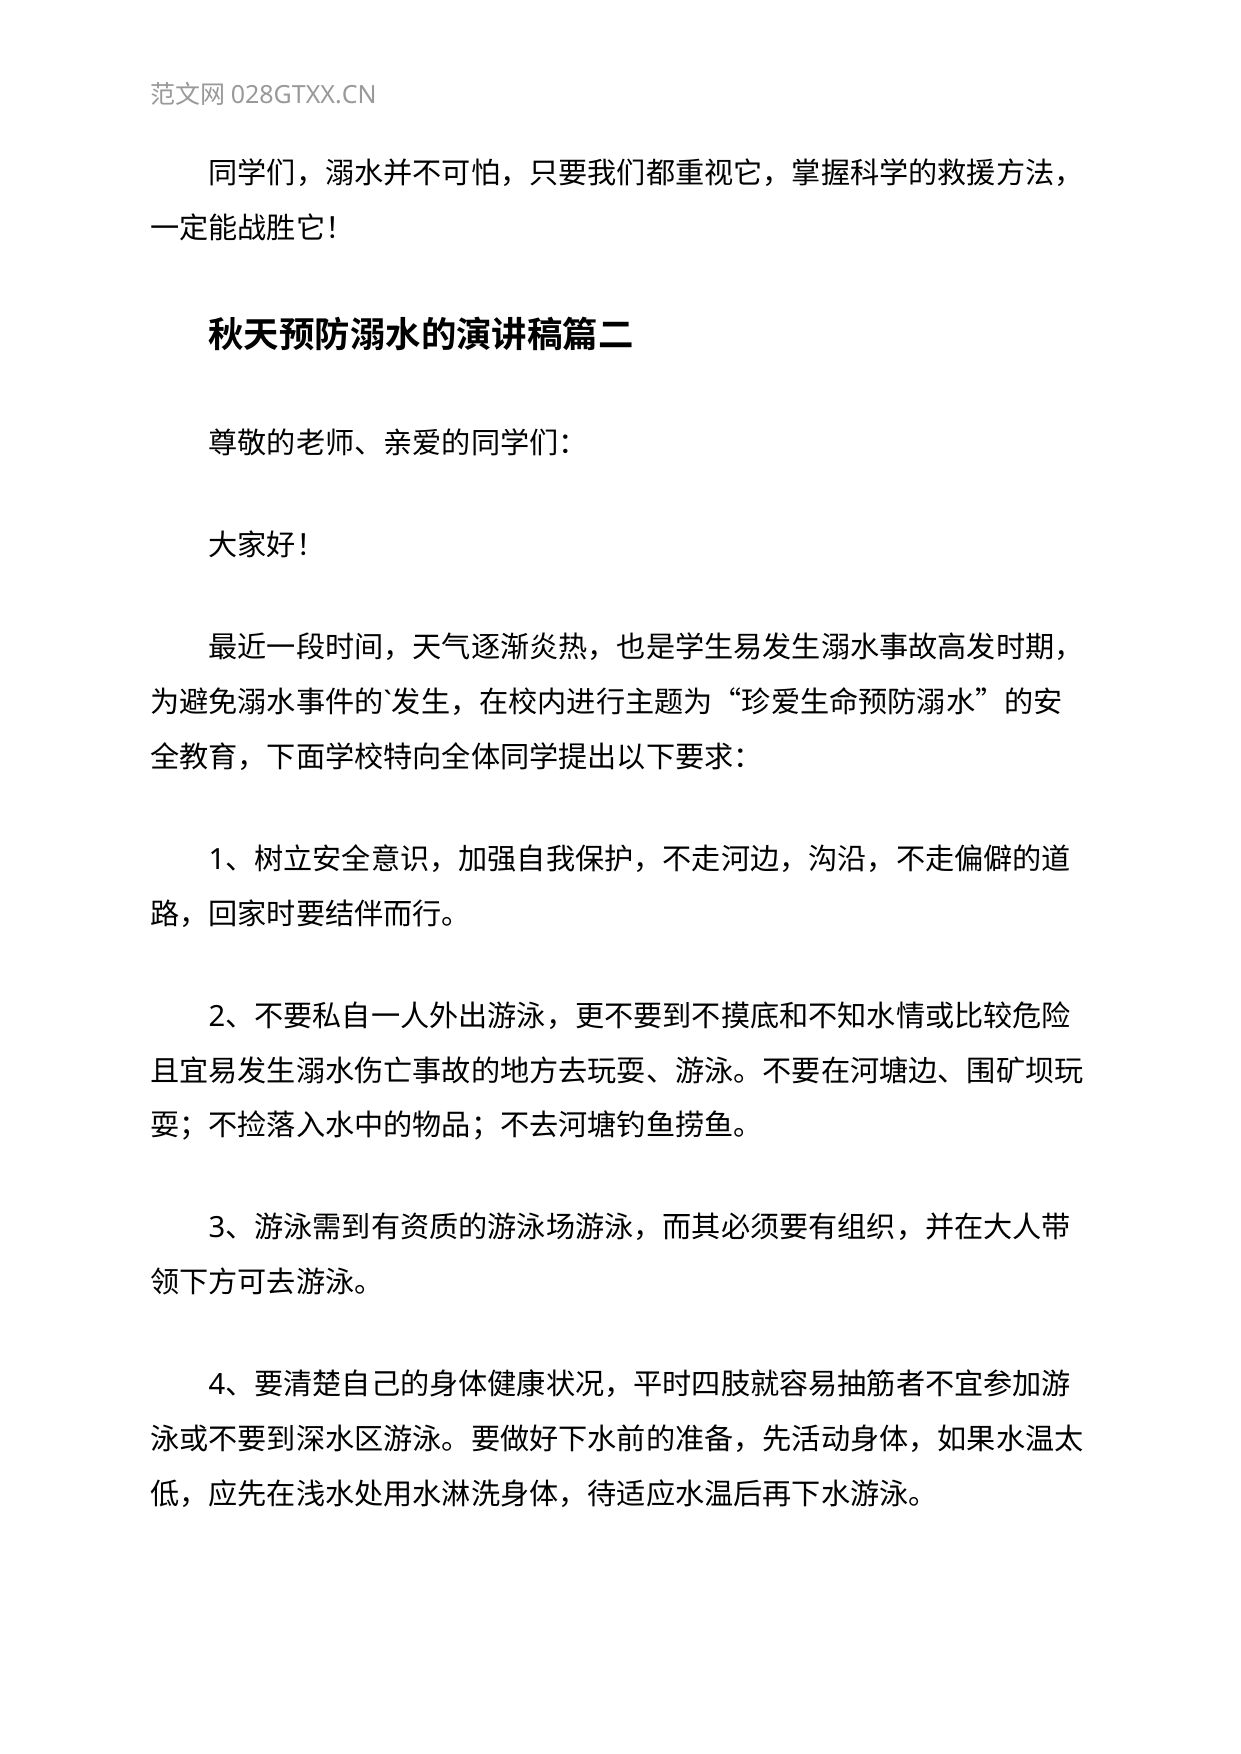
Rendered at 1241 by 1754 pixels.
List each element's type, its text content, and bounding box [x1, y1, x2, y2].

text 尊敬的老师、亲爱的同学们： [150, 420, 1090, 462]
text 大家好！ [150, 522, 1090, 564]
text 3、游泳需到有资质的游泳场游泳，而其必须要有组织，并在大人带领下方可去游泳。 [150, 1204, 1090, 1301]
text 同学们，溺水并不可怕，只要我们都重视它，掌握科学的救援方法，一定能战胜它！ [150, 150, 1090, 247]
text 最近一段时间，天气逐渐炎热，也是学生易发生溺水事故高发时期，为避免溺水事件的`发生，在校内进行主题为“珍爱生命预防溺水”的安全教育，下面学校特向全体同学提出以下要求： [150, 624, 1090, 776]
text 4、要清楚自己的身体健康状况，平时四肢就容易抽筋者不宜参加游泳或不要到深水区游泳。要做好下水前的准备，先活动身体，如果水温太低，应先在浅水处用水淋洗身体，待适应水温后再下水游泳。 [150, 1361, 1090, 1513]
text 1、树立安全意识，加强自我保护，不走河边，沟沿，不走偏僻的道路，回家时要结伴而行。 [150, 835, 1090, 933]
text 秋天预防溺水的演讲稿篇二 [150, 307, 1090, 358]
text 2、不要私自一人外出游泳，更不要到不摸底和不知水情或比较危险且宜易发生溺水伤亡事故的地方去玩耍、游泳。不要在河塘边、围矿坝玩耍；不捡落入水中的物品；不去河塘钓鱼捞鱼。 [150, 992, 1090, 1144]
